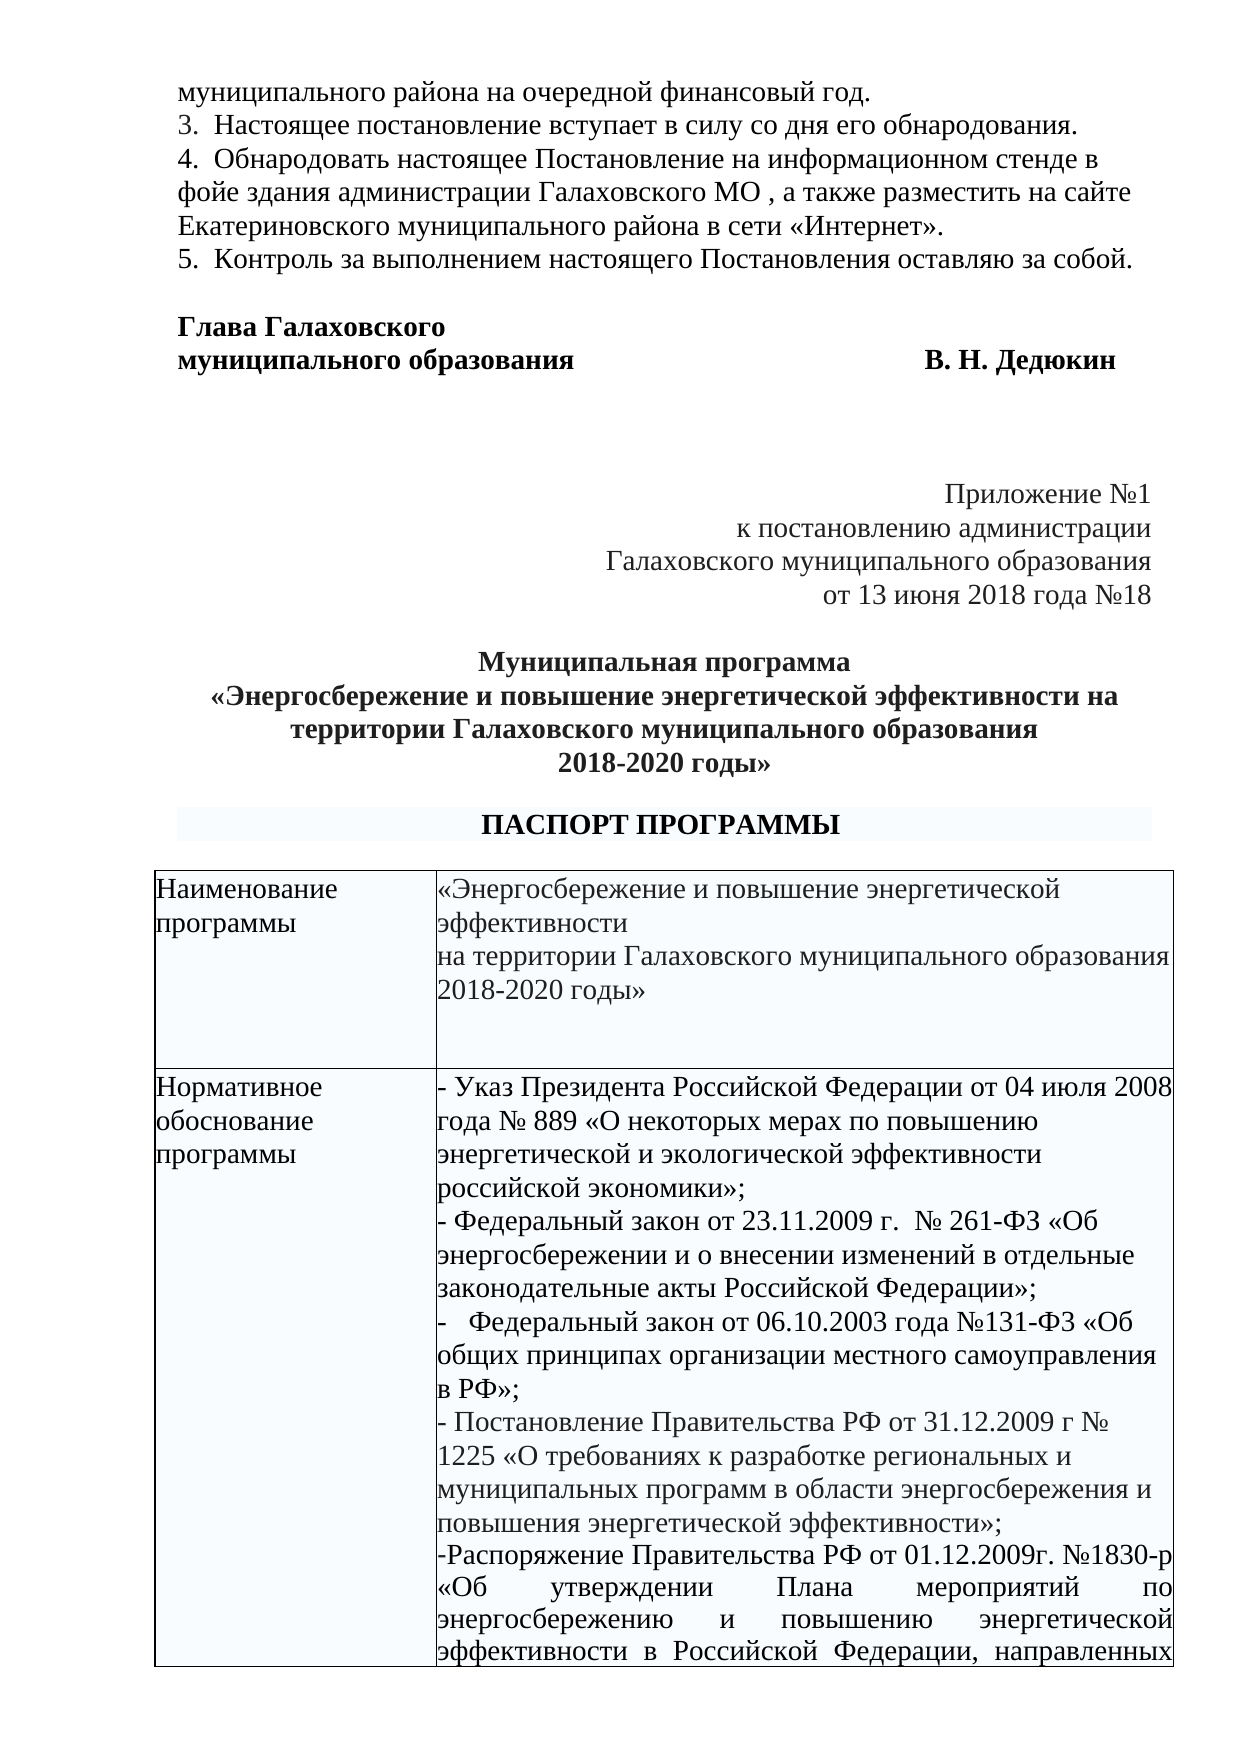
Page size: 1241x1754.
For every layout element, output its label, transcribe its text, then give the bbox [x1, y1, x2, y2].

text Муниципальная программа [177, 644, 1152, 678]
text муниципального образования В. Н. Дедюкин [177, 342, 1152, 376]
text 5. Контроль за выполнением настоящего Постановления оставляю за собой. [177, 242, 1152, 275]
text «Энергосбережение и повышение энергетической эффективности на территории Галаховского муниципального образования [177, 678, 1152, 745]
text Глава Галаховского [177, 309, 1152, 342]
text 4. Обнародовать настоящее Постановление на информационном стенде в фойе здания администрации Галаховского МО , а также разместить на сайте Екатериновского муниципального района в сети «Интернет». [177, 141, 1152, 242]
text к постановлению администрации [177, 510, 1152, 543]
text ПАСПОРТ ПРОГРАММЫ [177, 807, 1152, 841]
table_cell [437, 1069, 1173, 1666]
text муниципального района на очередной финансовый год. 3. Настоящее постановление вступает в силу со дня его обнародования. [177, 74, 1152, 141]
table_header Наименование программы [156, 871, 436, 1068]
table_header «Энергосбережение и повышение энергетической эффективности на территории Галаховского муниципального образования 2018-2020 годы» [437, 871, 1173, 1034]
text Приложение №1 [177, 476, 1152, 510]
text 2018-2020 годы» [177, 745, 1152, 778]
text Галаховского муниципального образования [177, 543, 1152, 577]
text от 13 июня 2018 года №18 [177, 577, 1152, 611]
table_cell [156, 1069, 436, 1666]
